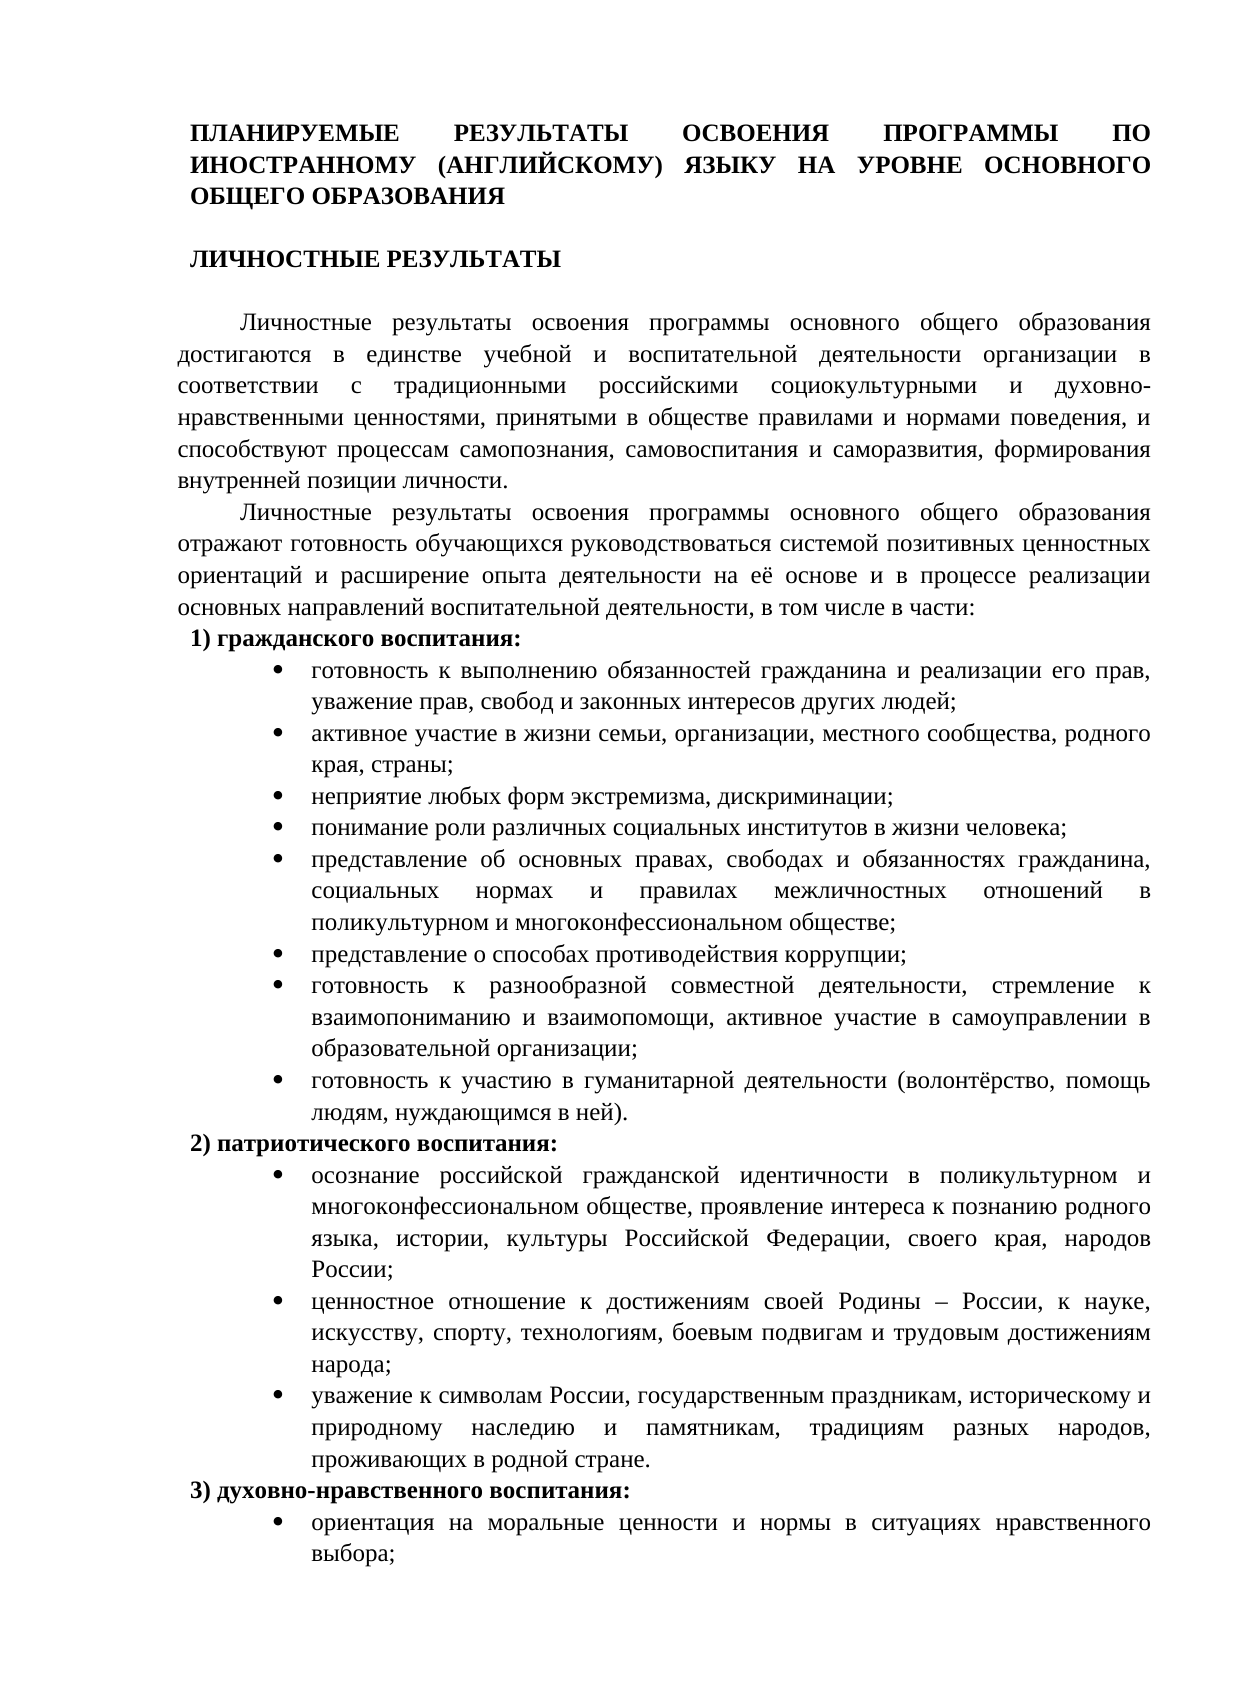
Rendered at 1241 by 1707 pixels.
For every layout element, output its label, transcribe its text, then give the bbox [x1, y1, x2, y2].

list ценностное отношение к достижениям своей Родины – России, к науке, искусству, спорту, технологиям, боевым подвигам и трудовым достижениям народа; [274, 1286, 1152, 1378]
list понимание роли различных социальных институтов в жизни человека; [274, 812, 1152, 841]
list представление об основных правах, свободах и обязанностях гражданина, социальных нормах и правилах межличностных отношений в поликультурном и многоконфессиональном обществе; [274, 844, 1152, 936]
list уважение к символам России, государственным праздникам, историческому и природному наследию и памятникам, традициям разных народов, проживающих в родной стране. [274, 1381, 1152, 1472]
text Личностные результаты освоения программы основного общего образования отражают готовность обучающихся руководствоваться системой позитивных ценностных ориентаций и расширение опыта деятельности на её основе и в процессе реализации основных направлений воспитательной деятельности, в том числе в части: [177, 497, 1152, 620]
text 2) патриотического воспитания: [190, 1128, 1152, 1157]
list готовность к разнообразной совместной деятельности, стремление к взаимопониманию и взаимопомощи, активное участие в самоуправлении в образовательной организации; [274, 970, 1152, 1062]
list готовность к участию в гуманитарной деятельности (волонтёрство, помощь людям, нуждающимся в ней). [274, 1065, 1152, 1125]
list активное участие в жизни семьи, организации, местного сообщества, родного края, страны; [274, 718, 1152, 778]
text ПЛАНИРУЕМЫЕ РЕЗУЛЬТАТЫ ОСВОЕНИЯ ПРОГРАММЫ ПО ИНОСТРАННОМУ (АНГЛИЙСКОМУ) ЯЗЫКУ НА УРОВНЕ ОСНОВНОГО ОБЩЕГО ОБРАЗОВАНИЯ [190, 118, 1152, 210]
text ЛИЧНОСТНЫЕ РЕЗУЛЬТАТЫ [190, 244, 1152, 273]
text Личностные результаты освоения программы основного общего образования достигаются в единстве учебной и воспитательной деятельности организации в соответствии с традиционными российскими социокультурными и духовно-нравственными ценностями, принятыми в обществе правилами и нормами поведения, и способствуют процессам самопознания, самовоспитания и саморазвития, формирования внутренней позиции личности. [177, 307, 1152, 494]
list представление о способах противодействия коррупции; [274, 939, 1152, 967]
list осознание российской гражданской идентичности в поликультурном и многоконфессиональном обществе, проявление интереса к познанию родного языка, истории, культуры Российской Федерации, своего края, народов России; [274, 1160, 1152, 1283]
text 1) гражданского воспитания: [190, 623, 1152, 652]
list неприятие любых форм экстремизма, дискриминации; [274, 781, 1152, 810]
text 3) духовно-нравственного воспитания: [190, 1475, 1152, 1504]
list ориентация на моральные ценности и нормы в ситуациях нравственного выбора; [274, 1507, 1152, 1567]
list готовность к выполнению обязанностей гражданина и реализации его прав, уважение прав, свобод и законных интересов других людей; [274, 655, 1152, 715]
